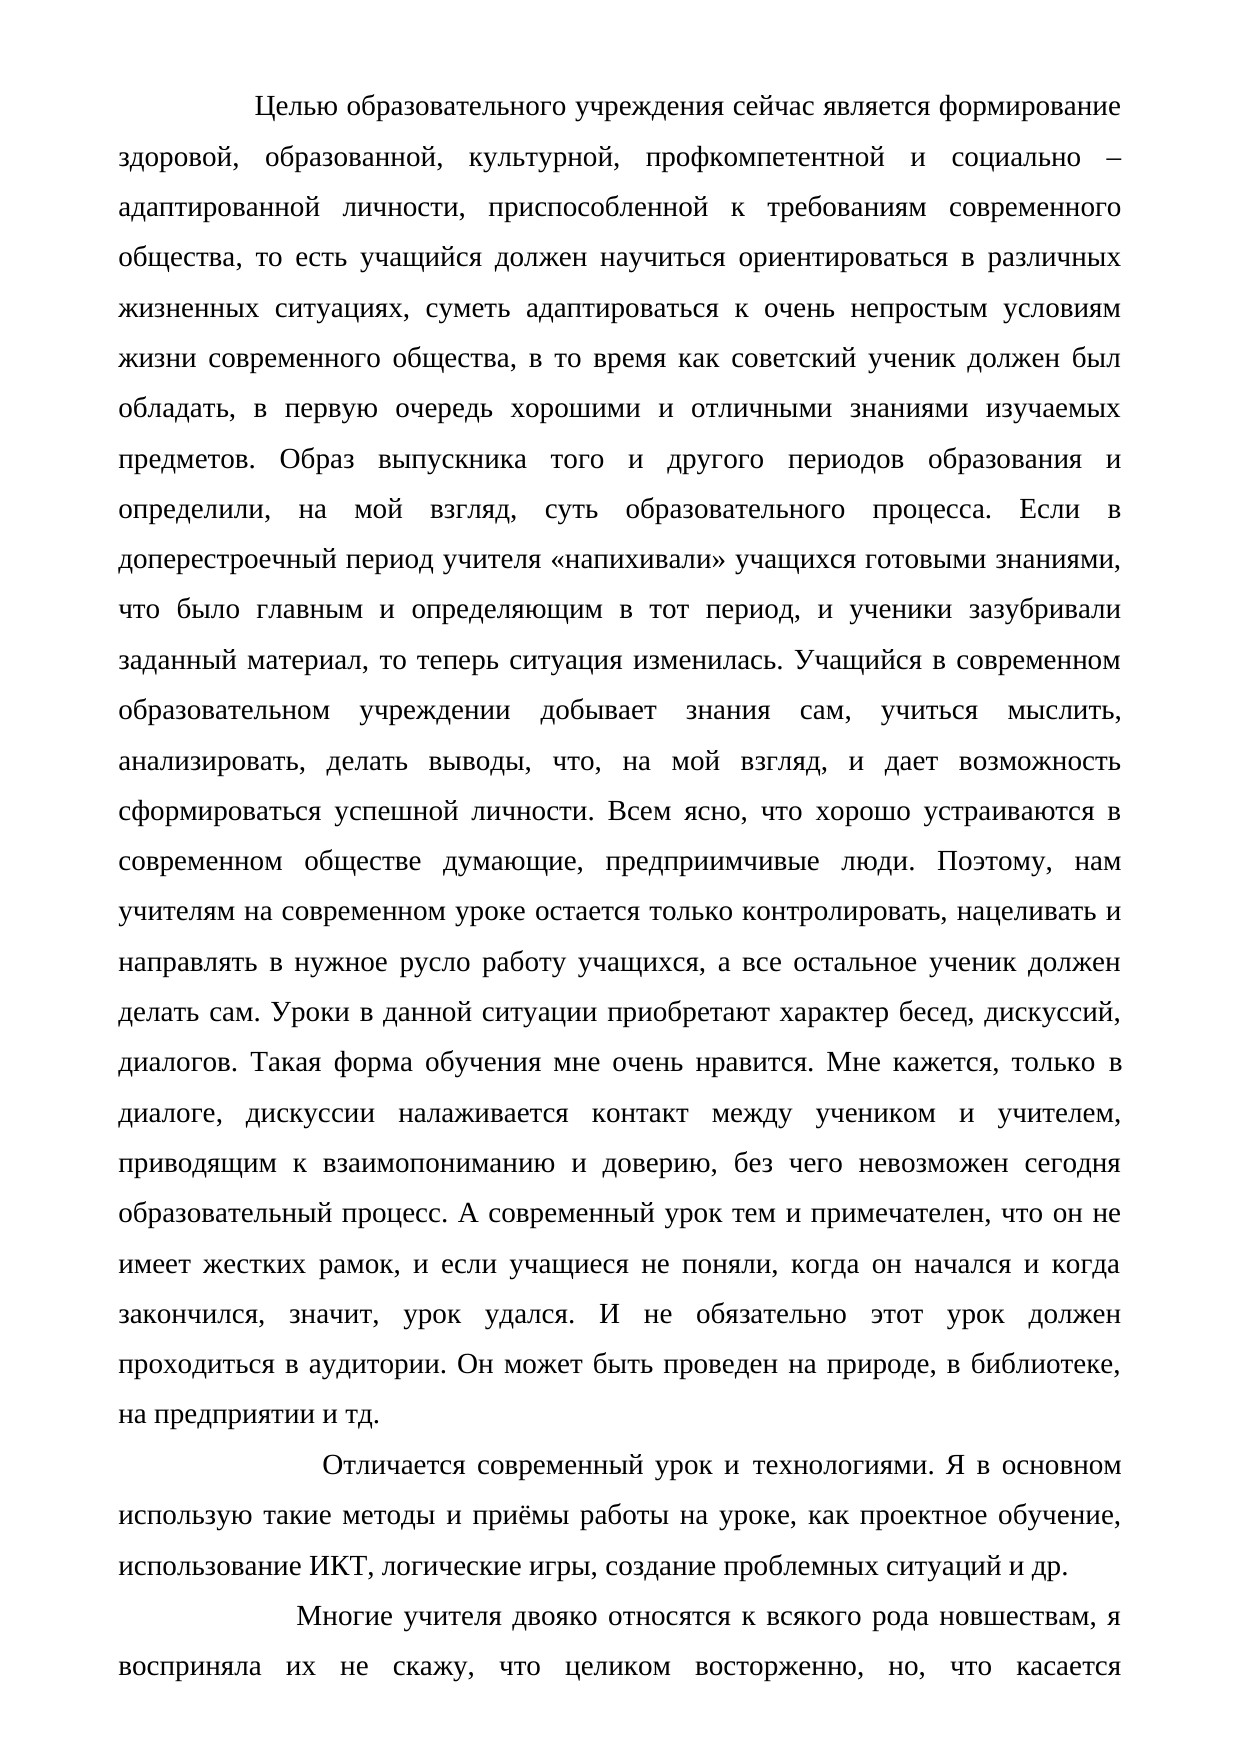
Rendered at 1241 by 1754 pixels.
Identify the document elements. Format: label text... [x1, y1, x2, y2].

text Целью образовательного учреждения сейчас является формирование здоровой, образованной, культурной, профкомпетентной и социально – адаптированной личности, приспособленной к требованиям современного общества, то есть учащийся должен научиться ориентироваться в различных жизненных ситуациях, суметь адаптироваться к очень непростым условиям жизни современного общества, в то время как советский ученик должен был обладать, в первую очередь хорошими и отличными знаниями изучаемых предметов. Образ выпускника того и другого периодов образования и определили, на мой взгляд, суть образовательного процесса. Если в доперестроечный период учителя «напихивали» учащихся готовыми знаниями, что было главным и определяющим в тот период, и ученики зазубривали заданный материал, то теперь ситуация изменилась. Учащийся в современном образовательном учреждении добывает знания сам, учиться мыслить, анализировать, делать выводы, что, на мой взгляд, и дает возможность сформироваться успешной личности. Всем ясно, что хорошо устраиваются в современном обществе думающие, предприимчивые люди. Поэтому, нам учителям на современном уроке остается только контролировать, нацеливать и направлять в нужное русло работу учащихся, а все остальное ученик должен делать сам. Уроки в данной ситуации приобретают характер бесед, дискуссий, диалогов. Такая форма обучения мне очень нравится. Мне кажется, только в диалоге, дискуссии налаживается контакт между учеником и учителем, приводящим к взаимопониманию и доверию, без чего невозможен сегодня образовательный процесс. А современный урок тем и примечателен, что он не имеет жестких рамок, и если учащиеся не поняли, когда он начался и когда закончился, значит, урок удался. И не обязательно этот урок должен проходиться в аудитории. Он может быть проведен на природе, в библиотеке, на предприятии и тд. [118, 88, 1122, 1430]
text Отличается современный урок и технологиями. Я в основном использую такие методы и приёмы работы на уроке, как проектное обучение, использование ИКТ, логические игры, создание проблемных ситуаций и др. [118, 1447, 1122, 1581]
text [118, 1598, 1122, 1682]
